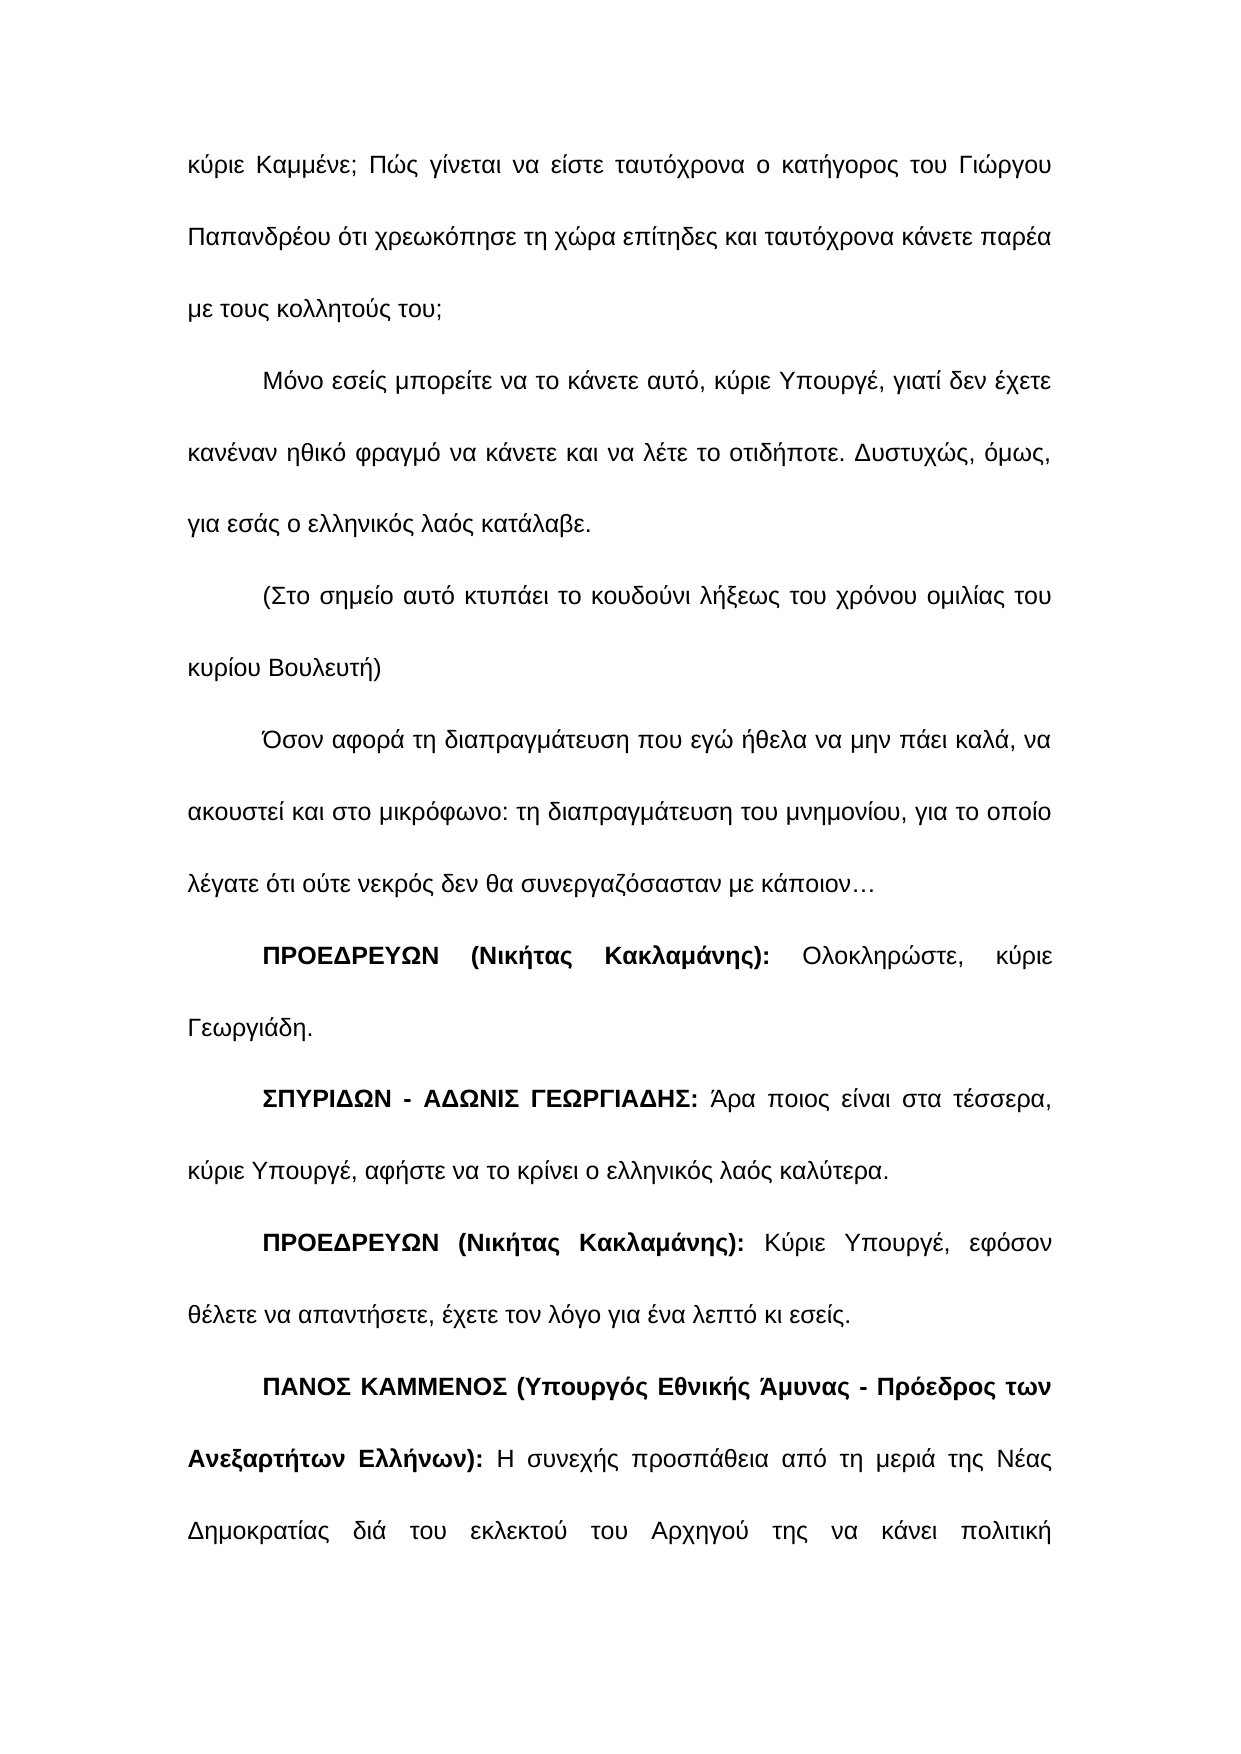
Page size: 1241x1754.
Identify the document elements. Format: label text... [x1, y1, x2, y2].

text Μόνο εσείς μπορείτε να το κάνετε αυτό, κύριε Υπουργέ, γιατί δεν έχετε κανέναν ηθικό φραγμό να κάνετε και να λέτε το οτιδήποτε. Δυστυχώς, όμως, για εσάς ο ελληνικός λαός κατάλαβε. [187, 366, 1053, 538]
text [187, 1372, 1053, 1544]
text Όσον αφορά τη διαπραγμάτευση που εγώ ήθελα να μην πάει καλά, να ακουστεί και στο μικρόφωνο: τη διαπραγμάτευση του μνημονίου, για το οποίο λέγατε ότι ούτε νεκρός δεν θα συνεργαζόσασταν με κάποιον… [187, 725, 1053, 897]
text ΠΡΟΕΔΡΕΥΩΝ (Νικήτας Κακλαμάνης): Κύριε Υπουργέ, εφόσον θέλετε να απαντήσετε, έχετε τον λόγο για ένα λεπτό κι εσείς. [187, 1228, 1053, 1329]
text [187, 150, 1053, 322]
text ΣΠΥΡΙΔΩΝ - ΑΔΩΝΙΣ ΓΕΩΡΓΙΑΔΗΣ: Άρα ποιος είναι στα τέσσερα, κύριε Υπουργέ, αφήστε να το κρίνει ο ελληνικός λαός καλύτερα. [187, 1084, 1053, 1185]
text ΠΡΟΕΔΡΕΥΩΝ (Νικήτας Κακλαμάνης): Ολοκληρώστε, κύριε Γεωργιάδη. [187, 941, 1053, 1041]
text (Στο σημείο αυτό κτυπάει το κουδούνι λήξεως του χρόνου ομιλίας του κυρίου Βουλευτή) [187, 581, 1053, 682]
